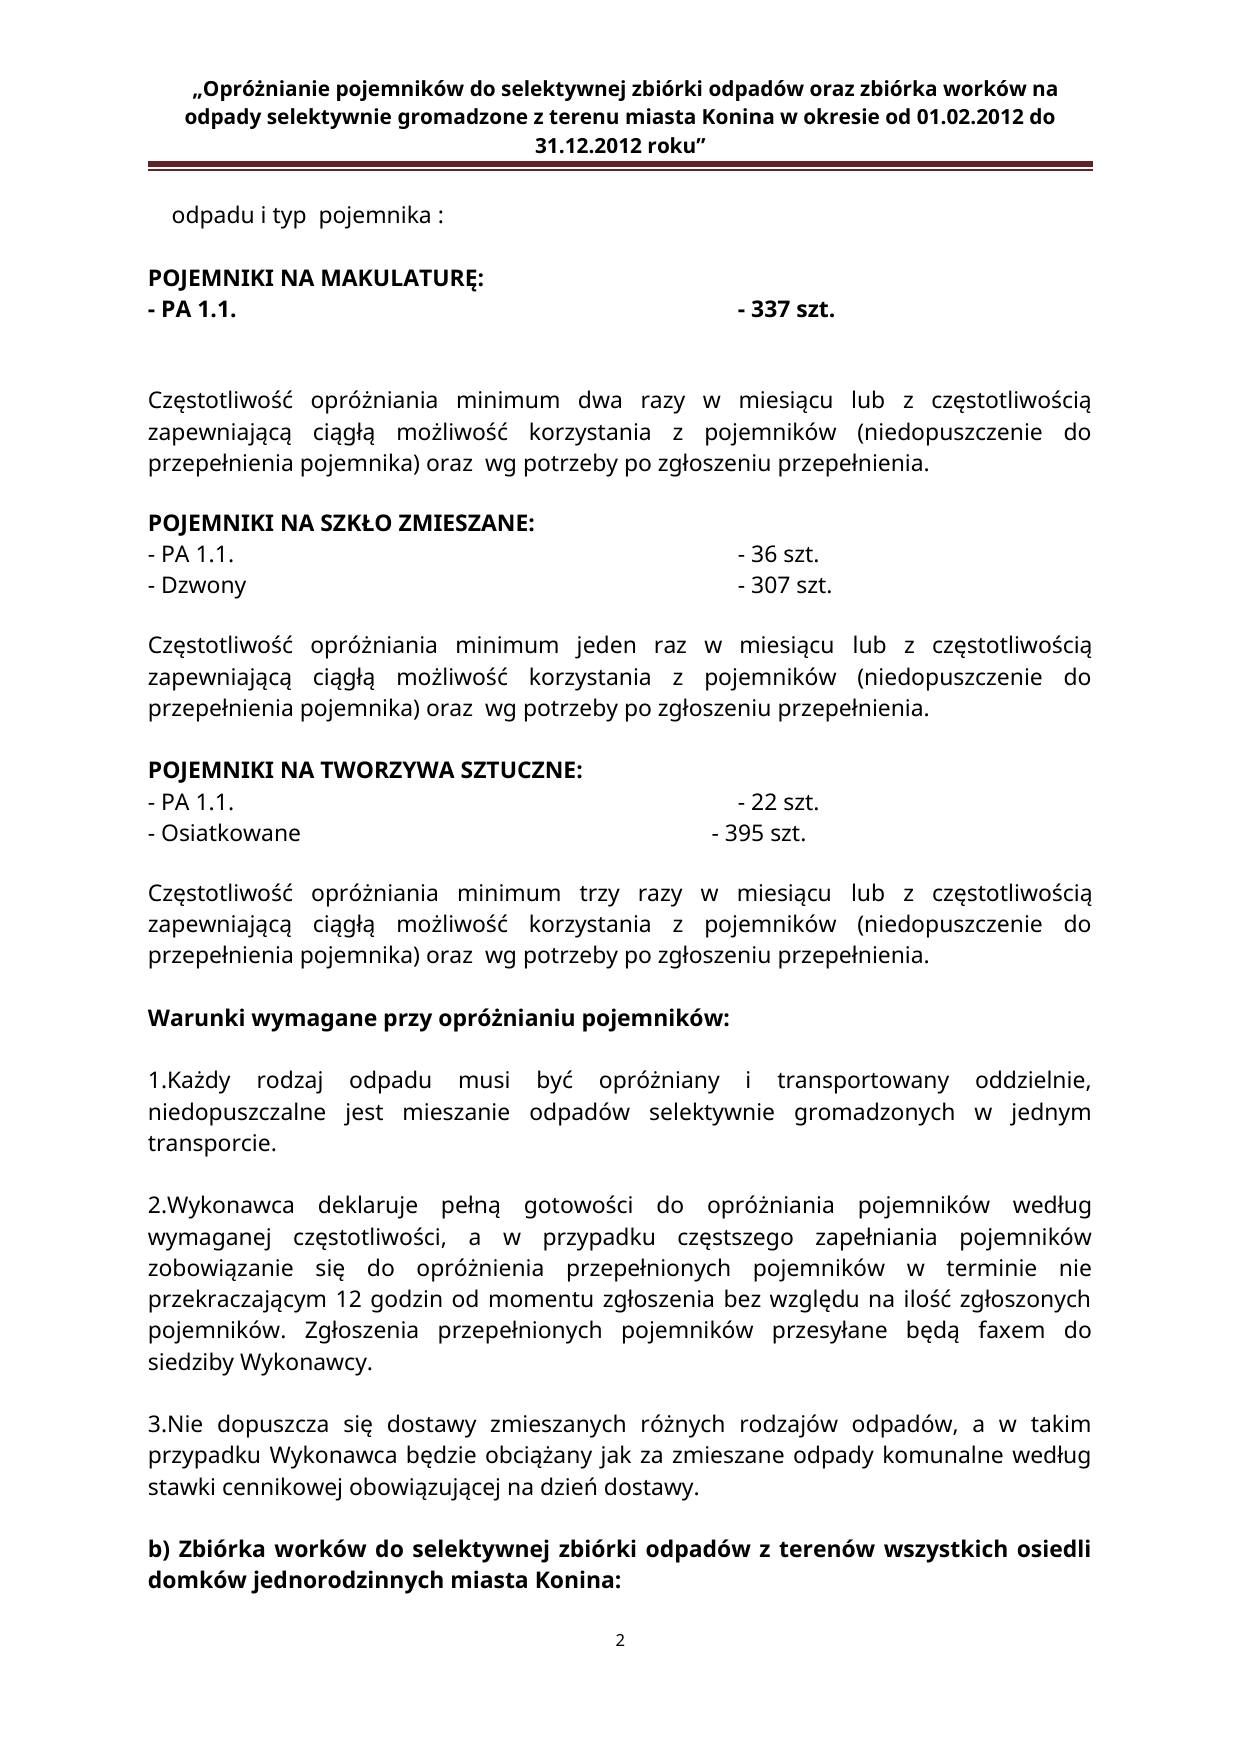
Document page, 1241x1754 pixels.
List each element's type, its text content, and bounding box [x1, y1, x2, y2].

text POJEMNIKI NA MAKULATURĘ: [148, 262, 1093, 293]
text 2.Wykonawca deklaruje pełną gotowości do opróżniania pojemników według wymaganej częstotliwości, a w przypadku częstszego zapełniania pojemników zobowiązanie się do opróżnienia przepełnionych pojemników w terminie nie przekraczającym 12 godzin od momentu zgłoszenia bez względu na ilość zgłoszonych pojemników. Zgłoszenia przepełnionych pojemników przesyłane będą faxem do siedziby Wykonawcy. [148, 1189, 1093, 1377]
text - PA 1.1. - 22 szt. [148, 786, 1093, 817]
text Warunki wymagane przy opróżnianiu pojemników: [148, 1002, 1093, 1033]
text odpadu i typ pojemnika : [148, 199, 1093, 231]
text - PA 1.1. - 337 szt. [148, 293, 1093, 324]
text POJEMNIKI NA TWORZYWA SZTUCZNE: [148, 754, 1093, 786]
text 1.Każdy rodzaj odpadu musi być opróżniany i transportowany oddzielnie, niedopuszczalne jest mieszanie odpadów selektywnie gromadzonych w jednym transporcie. [148, 1064, 1093, 1158]
text b) Zbiórka worków do selektywnej zbiórki odpadów z terenów wszystkich osiedli domków jednorodzinnych miasta Konina: [148, 1533, 1093, 1596]
text 3.Nie dopuszcza się dostawy zmieszanych różnych rodzajów odpadów, a w takim przypadku Wykonawca będzie obciążany jak za zmieszane odpady komunalne według stawki cennikowej obowiązującej na dzień dostawy. [148, 1408, 1093, 1502]
text POJEMNIKI NA SZKŁO ZMIESZANE: [148, 507, 1093, 538]
text Częstotliwość opróżniania minimum dwa razy w miesiącu lub z częstotliwością zapewniającą ciągłą możliwość korzystania z pojemników (niedopuszczenie do przepełnienia pojemnika) oraz wg potrzeby po zgłoszeniu przepełnienia. [148, 384, 1093, 478]
text - Dzwony - 307 szt. [148, 569, 1093, 601]
text Częstotliwość opróżniania minimum trzy razy w miesiącu lub z częstotliwością zapewniającą ciągłą możliwość korzystania z pojemników (niedopuszczenie do przepełnienia pojemnika) oraz wg potrzeby po zgłoszeniu przepełnienia. [148, 877, 1093, 971]
text - PA 1.1. - 36 szt. [148, 538, 1093, 569]
text - Osiatkowane - 395 szt. [148, 817, 1093, 848]
text Częstotliwość opróżniania minimum jeden raz w miesiącu lub z częstotliwością zapewniającą ciągłą możliwość korzystania z pojemników (niedopuszczenie do przepełnienia pojemnika) oraz wg potrzeby po zgłoszeniu przepełnienia. [148, 629, 1093, 723]
